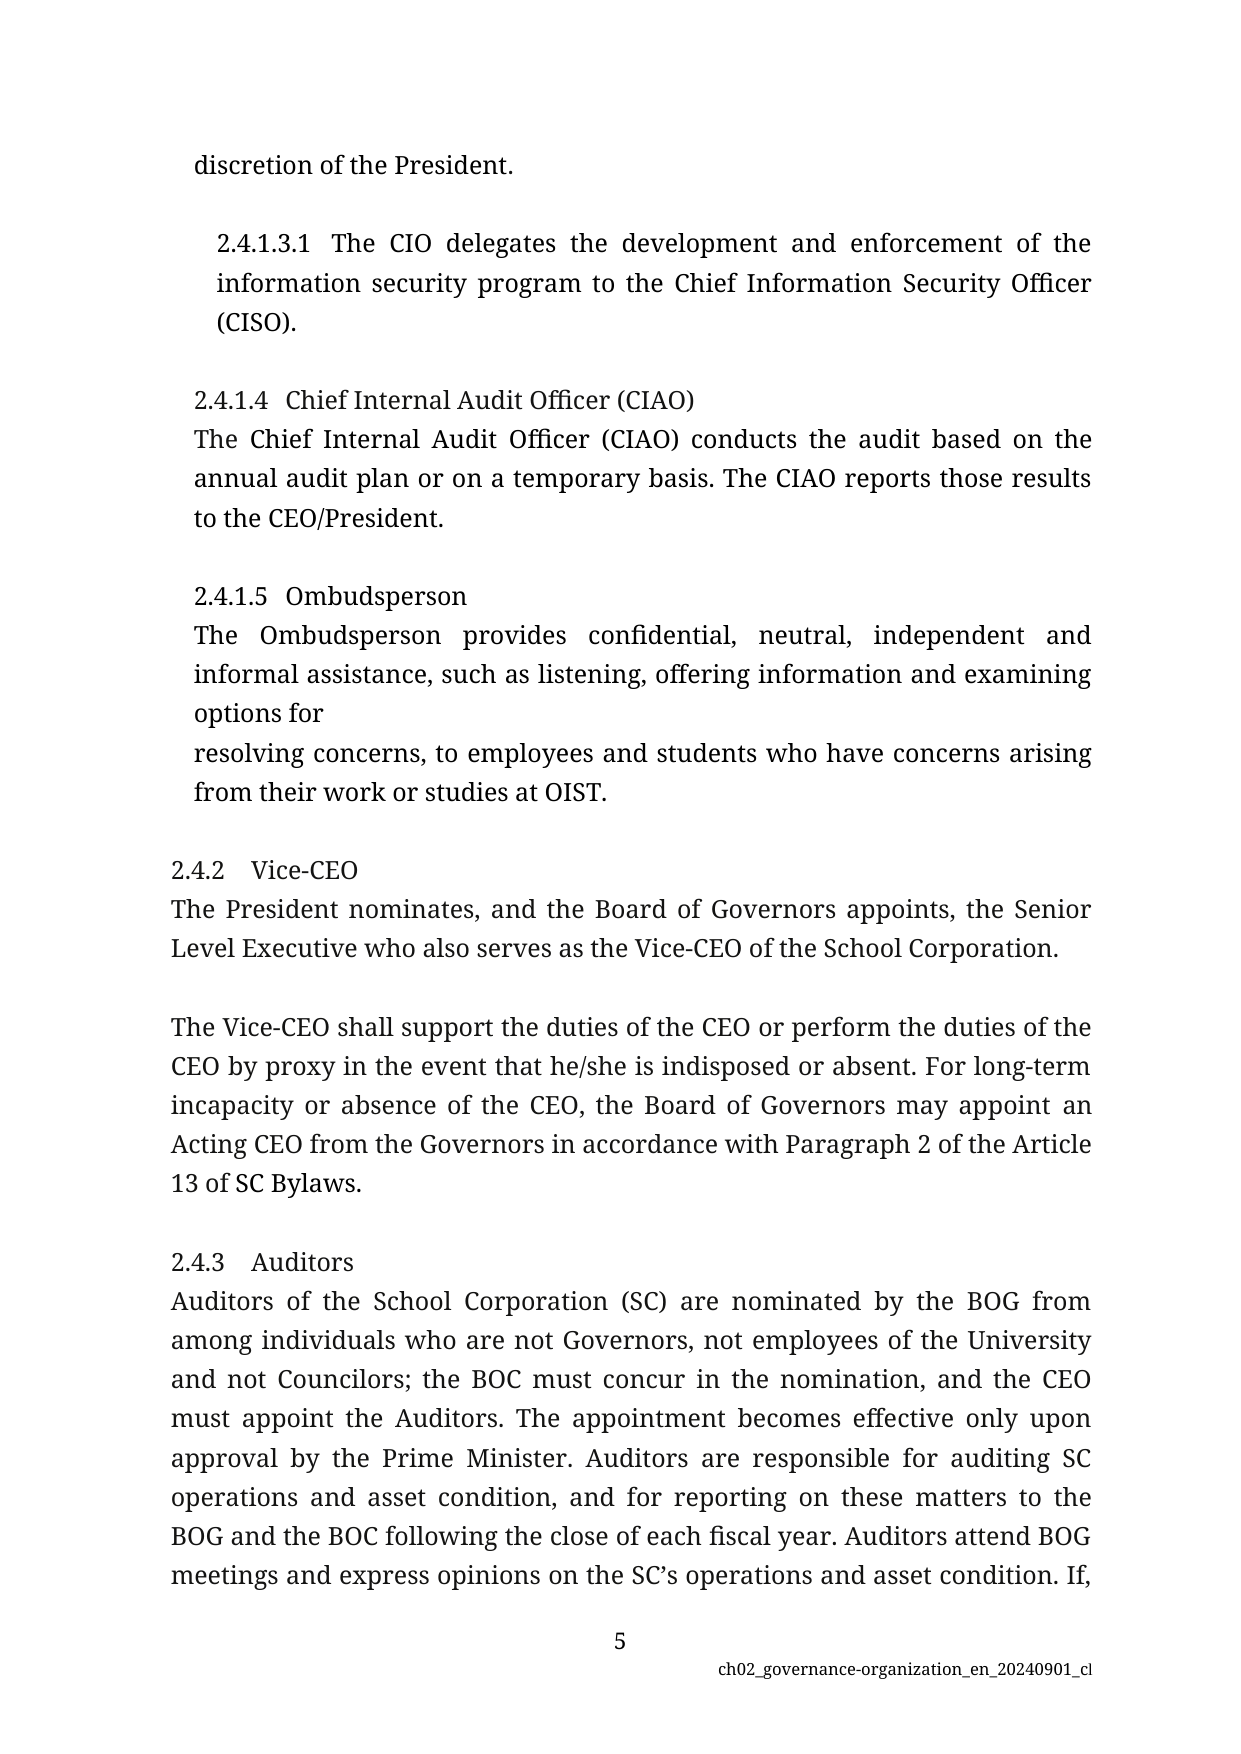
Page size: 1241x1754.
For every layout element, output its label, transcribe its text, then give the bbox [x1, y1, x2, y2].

subtitle 2.4.3 Auditors [171, 1244, 1092, 1278]
text 2.4.1.3.1 The CIO delegates the development and enforcement of the information security program to the Chief Information Security Officer (CISO). [216, 226, 1092, 338]
text 2.4.1.5 Ombudsperson [193, 578, 1092, 613]
text The President nominates, and the Board of Governors appoints, the Senior Level Executive who also serves as the Vice-CEO of the School Corporation. [171, 892, 1092, 965]
text The Ombudsperson provides confidential, neutral, independent and informal assistance, such as listening, offering information and examining options for [193, 618, 1092, 730]
text The Vice-CEO shall support the duties of the CEO or perform the duties of the CEO by proxy in the event that he/she is indisposed or absent. For long-term incapacity or absence of the CEO, the Board of Governors may appoint an Acting CEO from the Governors in accordance with Paragraph 2 of the Article 13 of SC Bylaws. [171, 1009, 1092, 1200]
subtitle 2.4.2 Vice-CEO [171, 853, 1092, 887]
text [171, 1283, 1092, 1592]
text resolving concerns, to employees and students who have concerns arising from their work or studies at OIST. [193, 735, 1092, 808]
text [193, 148, 1092, 182]
text The Chief Internal Audit Officer (CIAO) conducts the audit based on the annual audit plan or on a temporary basis. The CIAO reports those results to the CEO/President. [193, 422, 1092, 534]
subtitle 2.4.1.4 Chief Internal Audit Officer (CIAO) [193, 383, 1092, 417]
